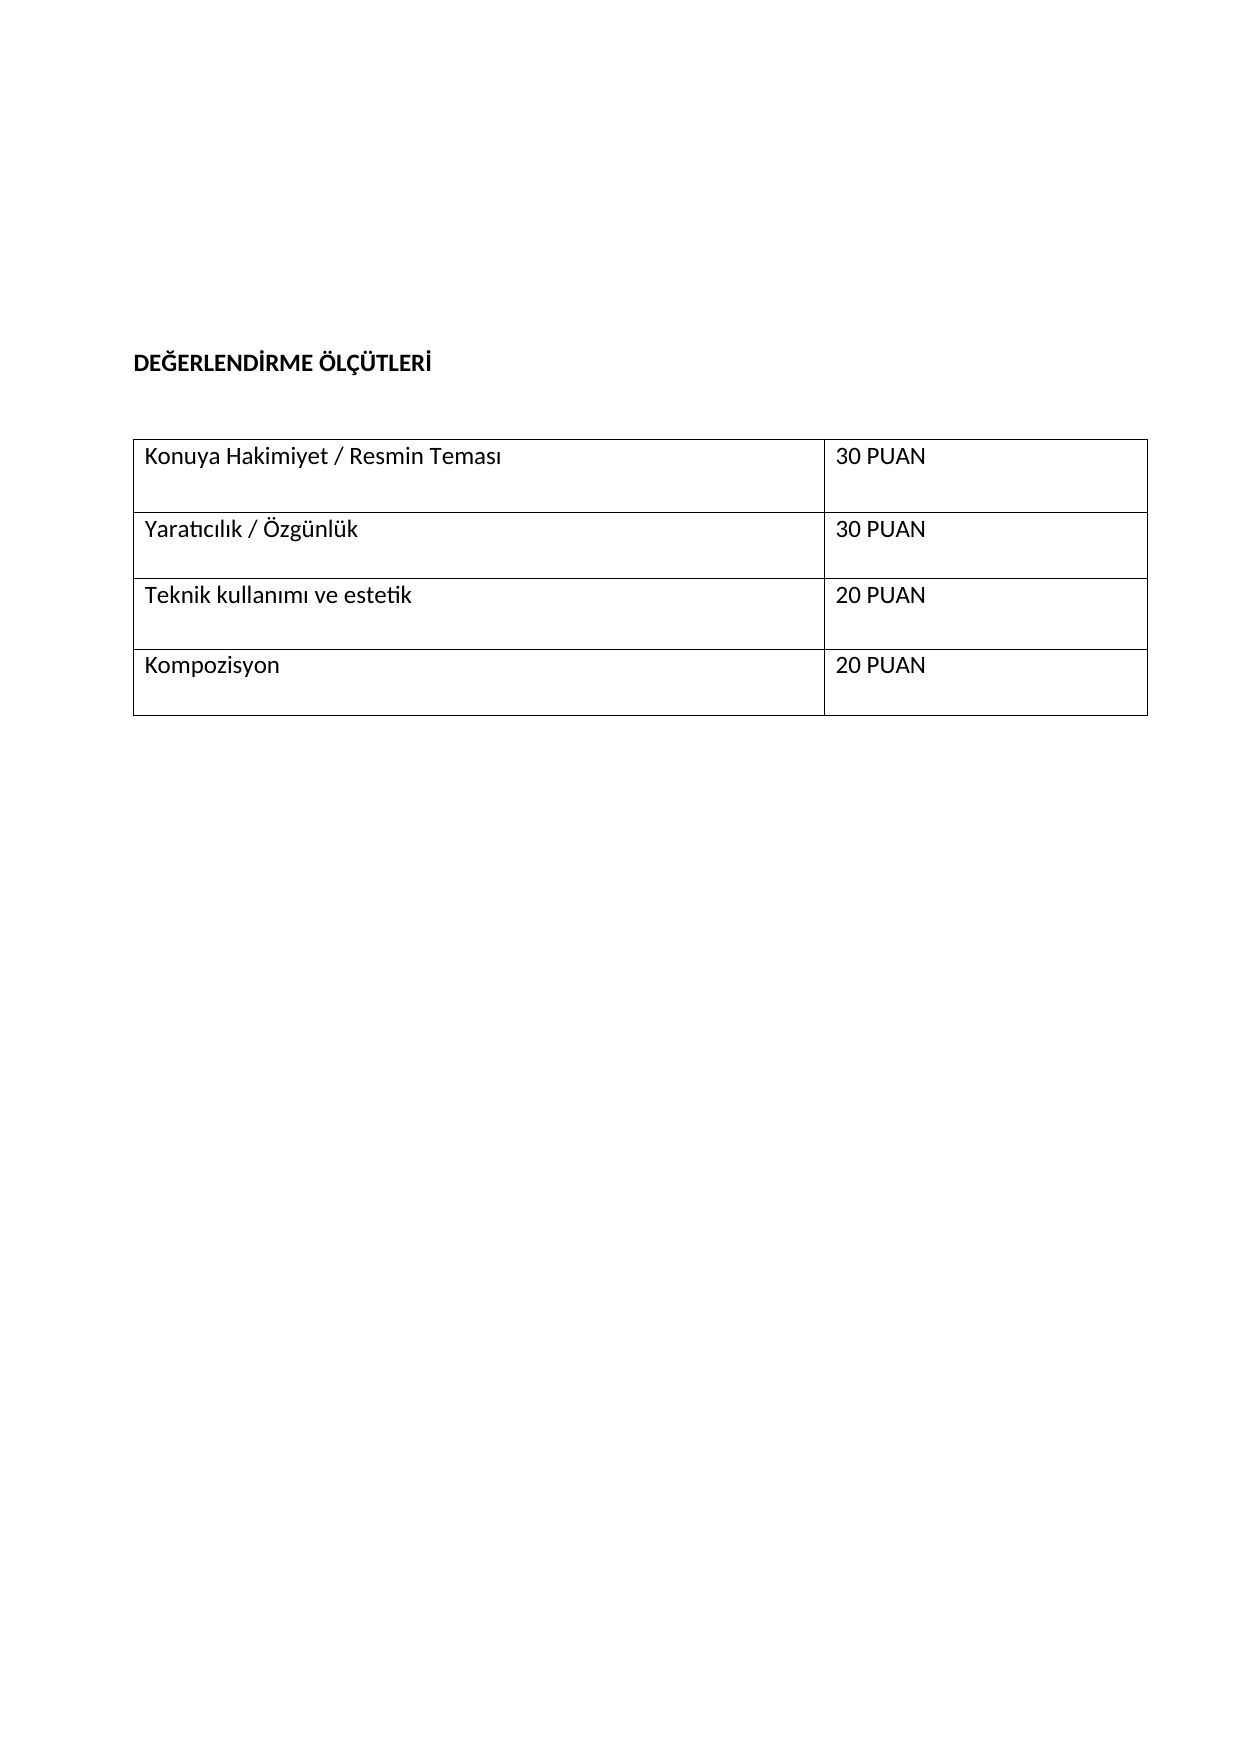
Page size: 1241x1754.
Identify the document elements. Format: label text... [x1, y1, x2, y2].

table_header 30 PUAN [825, 440, 1147, 512]
table_cell Teknik kullanımı ve estetik [134, 579, 824, 648]
table_cell 20 PUAN [825, 650, 1147, 715]
table_cell 30 PUAN [825, 513, 1147, 578]
table_header Konuya Hakimiyet / Resmin Teması [134, 440, 824, 512]
table_cell Kompozisyon [134, 650, 824, 715]
table_cell 20 PUAN [825, 579, 1147, 648]
text DEĞERLENDİRME ÖLÇÜTLERİ [133, 347, 1159, 378]
table_cell Yaratıcılık / Özgünlük [134, 513, 824, 578]
